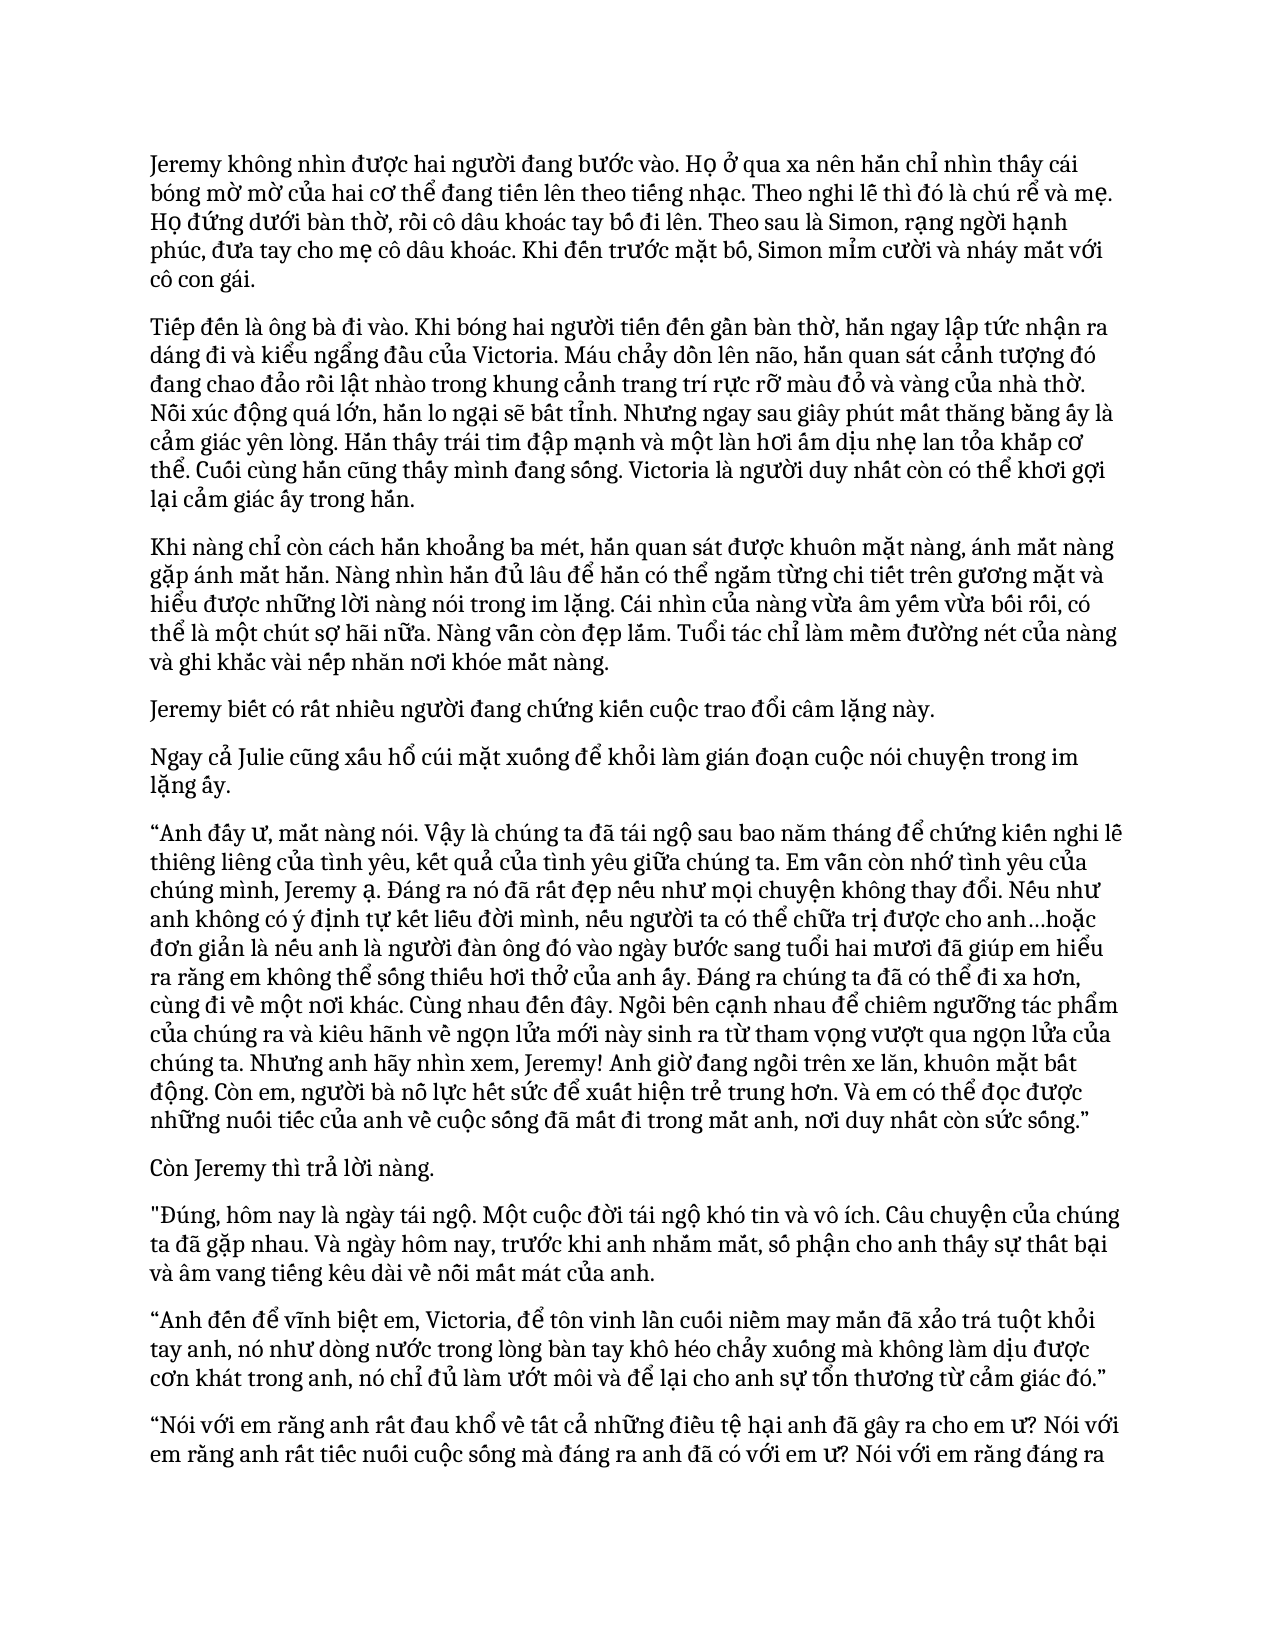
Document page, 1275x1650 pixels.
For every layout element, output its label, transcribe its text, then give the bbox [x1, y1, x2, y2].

text Jeremy biết có rất nhiều người đang chứng kiến cuộc trao đổi câm lặng này. [150, 695, 1125, 724]
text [150, 1411, 1125, 1469]
text Ngay cả Julie cũng xấu hổ cúi mặt xuống để khỏi làm gián đoạn cuộc nói chuyện trong im lặng ấy. [150, 742, 1125, 800]
text “Anh đấy ư, mắt nàng nói. Vậy là chúng ta đã tái ngộ sau bao năm tháng để chứng kiến nghi lễ thiêng liêng của tình yêu, kết quả của tình yêu giữa chúng ta. Em vẫn còn nhớ tình yêu của chúng mình, Jeremy ạ. Đáng ra nó đã rất đẹp nếu như mọi chuyện không thay đổi. Nếu như anh không có ý định tự kết liễu đời mình, nếu người ta có thể chữa trị được cho anh…hoặc đơn giản là nếu anh là người đàn ông đó vào ngày bước sang tuổi hai mươi đã giúp em hiểu ra rằng em không thể sống thiếu hơi thở của anh ấy. Đáng ra chúng ta đã có thể đi xa hơn, cùng đi về một nơi khác. Cùng nhau đến đây. Ngồi bên cạnh nhau để chiêm ngưỡng tác phẩm của chúng ra và kiêu hãnh về ngọn lửa mới này sinh ra từ tham vọng vượt qua ngọn lửa của chúng ta. Nhưng anh hãy nhìn xem, Jeremy! Anh giờ đang ngồi trên xe lăn, khuôn mặt bất động. Còn em, người bà nỗ lực hết sức để xuất hiện trẻ trung hơn. Và em có thể đọc được những nuối tiếc của anh về cuộc sống đã mất đi trong mắt anh, nơi duy nhất còn sức sống.” [150, 819, 1125, 1135]
text “Anh đến để vĩnh biệt em, Victoria, để tôn vinh lần cuối niềm may mắn đã xảo trá tuột khỏi tay anh, nó như dòng nước trong lòng bàn tay khô héo chảy xuống mà không làm dịu được cơn khát trong anh, nó chỉ đủ làm ướt môi và để lại cho anh sự tổn thương từ cảm giác đó.” [150, 1306, 1125, 1392]
text Còn Jeremy thì trả lời nàng. [150, 1154, 1125, 1182]
text Khi nàng chỉ còn cách hắn khoảng ba mét, hắn quan sát được khuôn mặt nàng, ánh mắt nàng gặp ánh mắt hắn. Nàng nhìn hắn đủ lâu để hắn có thể ngắm từng chi tiết trên gương mặt và hiểu được những lời nàng nói trong im lặng. Cái nhìn của nàng vừa âm yếm vừa bối rối, có thể là một chút sợ hãi nữa. Nàng vẫn còn đẹp lắm. Tuổi tác chỉ làm mềm đường nét của nàng và ghi khắc vài nếp nhăn nơi khóe mắt nàng. [150, 532, 1125, 676]
text Jeremy không nhìn được hai người đang bước vào. Họ ở qua xa nên hắn chỉ nhìn thấy cái bóng mờ mờ của hai cơ thể đang tiến lên theo tiếng nhạc. Theo nghi lễ thì đó là chú rể và mẹ. Họ đứng dưới bàn thờ, rồi cô dâu khoác tay bố đi lên. Theo sau là Simon, rạng ngời hạnh phúc, đưa tay cho mẹ cô dâu khoác. Khi đến trước mặt bố, Simon mỉm cười và nháy mắt với cô con gái. [150, 150, 1125, 294]
text "Đúng, hôm nay là ngày tái ngộ. Một cuộc đời tái ngộ khó tin và vô ích. Câu chuyện của chúng ta đã gặp nhau. Và ngày hôm nay, trước khi anh nhắm mắt, số phận cho anh thấy sự thất bại và âm vang tiếng kêu dài về nỗi mất mát của anh. [150, 1201, 1125, 1287]
text Tiếp đến là ông bà đi vào. Khi bóng hai người tiến đến gần bàn thờ, hắn ngay lập tức nhận ra dáng đi và kiểu ngẩng đầu của Victoria. Máu chảy dồn lên não, hắn quan sát cảnh tượng đó đang chao đảo rồi lật nhào trong khung cảnh trang trí rực rỡ màu đỏ và vàng của nhà thờ. Nỗi xúc động quá lớn, hắn lo ngại sẽ bất tỉnh. Nhưng ngay sau giây phút mất thăng bằng ấy là cảm giác yên lòng. Hắn thấy trái tim đập mạnh và một làn hơi ấm dịu nhẹ lan tỏa khắp cơ thể. Cuối cùng hắn cũng thấy mình đang sống. Victoria là người duy nhất còn có thể khơi gợi lại cảm giác ấy trong hắn. [150, 312, 1125, 514]
